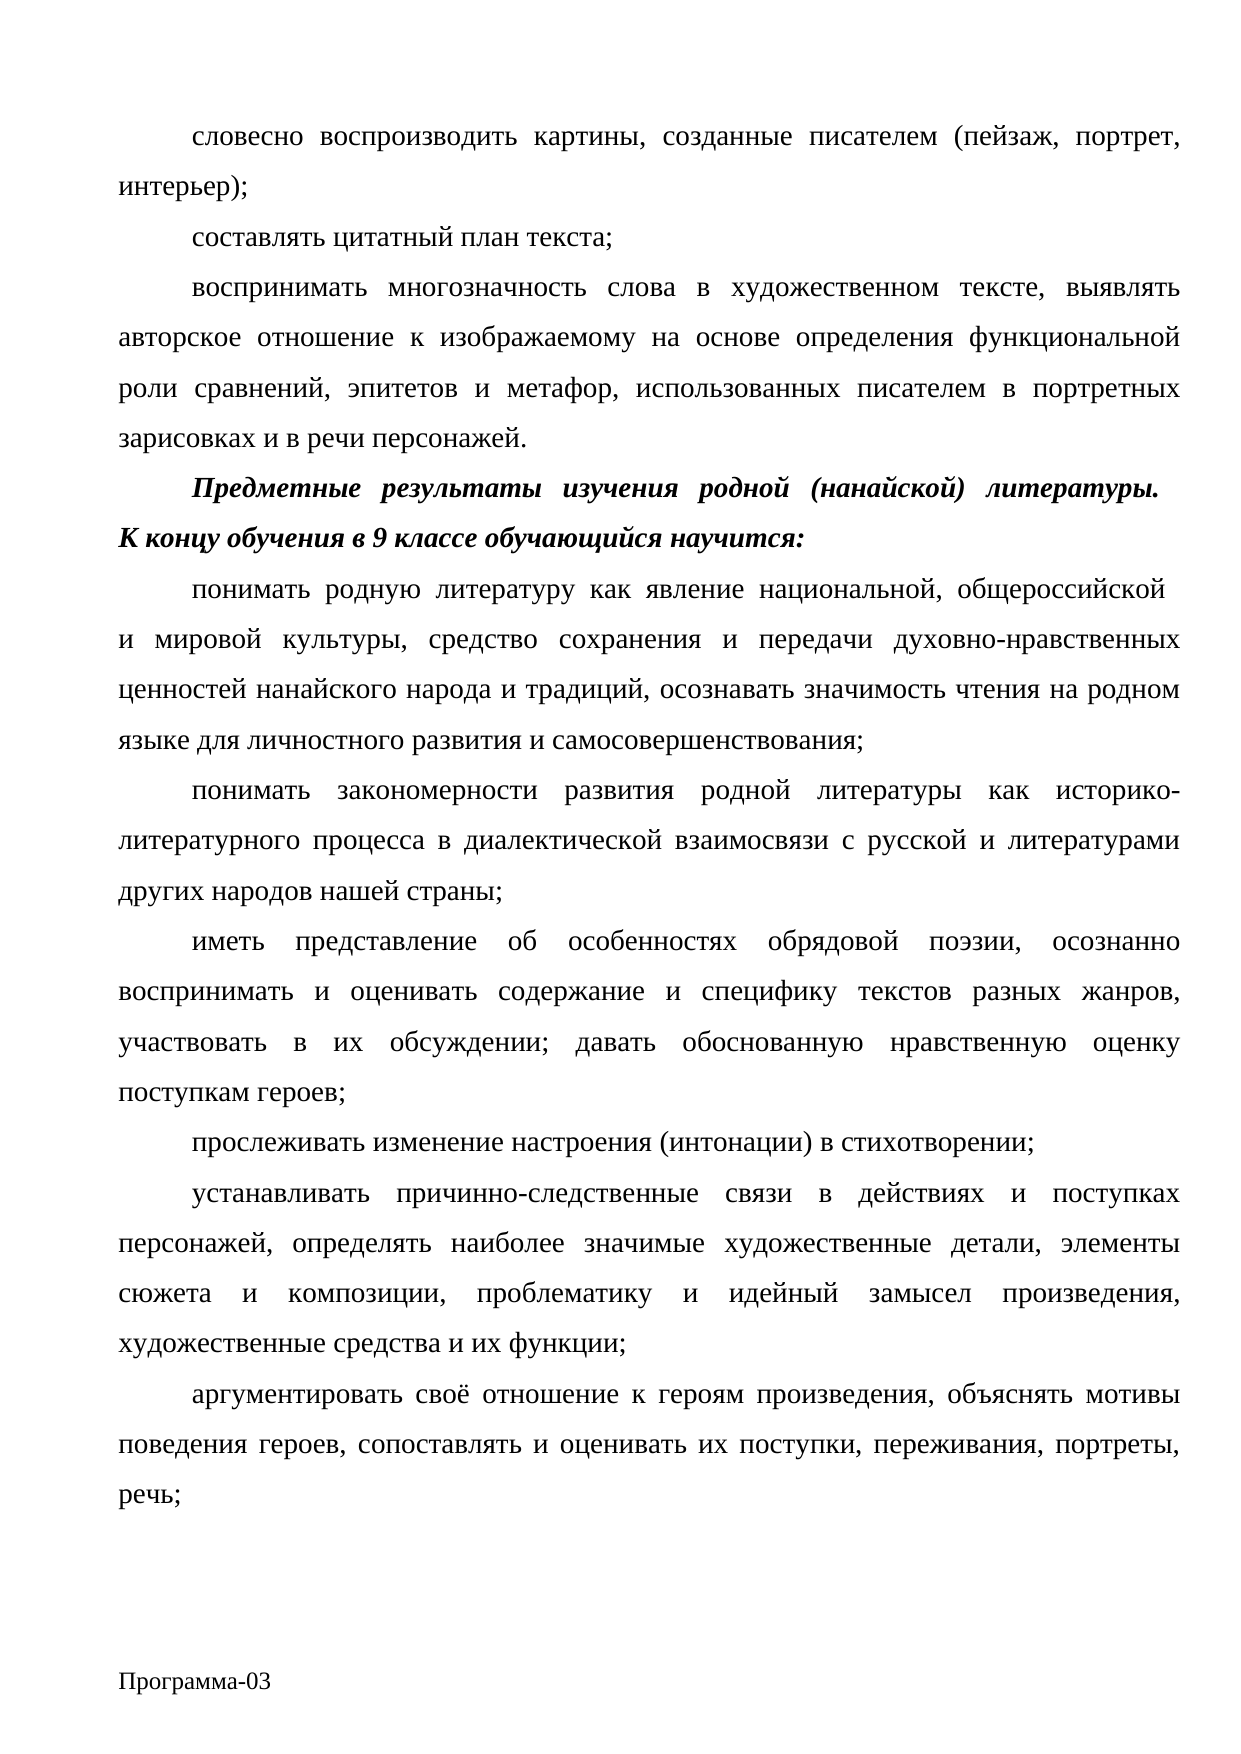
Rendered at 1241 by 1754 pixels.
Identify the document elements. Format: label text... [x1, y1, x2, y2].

text словесно воспроизводить картины, созданные писателем (пейзаж, портрет, интерьер); [118, 118, 1181, 202]
text понимать закономерности развития родной литературы как историко-литературного процесса в диалектической взаимосвязи с русской и литературами других народов нашей страны; [118, 772, 1181, 906]
text составлять цитатный план текста; [118, 219, 1181, 252]
text Предметные результаты изучения родной (нанайской) литературы. К концу обучения в 9 классе обучающийся научится: [118, 470, 1181, 554]
text прослеживать изменение настроения (интонации) в стихотворении; [118, 1124, 1181, 1158]
text устанавливать причинно-следственные связи в действиях и поступках персонажей, определять наиболее значимые художественные детали, элементы сюжета и композиции, проблематику и идейный замысел произведения, художественные средства и их функции; [118, 1175, 1181, 1359]
text понимать родную литературу как явление национальной, общероссийской и мировой культуры, средство сохранения и передачи духовно-нравственных ценностей нанайского народа и традиций, осознавать значимость чтения на родном языке для личностного развития и самосовершенствования; [118, 571, 1181, 755]
text иметь представление об особенностях обрядовой поэзии, осознанно воспринимать и оценивать содержание и специфику текстов разных жанров, участвовать в их обсуждении; давать обоснованную нравственную оценку поступкам героев; [118, 923, 1181, 1108]
text аргументировать своё отношение к героям произведения, объяснять мотивы поведения героев, сопоставлять и оценивать их поступки, переживания, портреты, речь; [118, 1376, 1181, 1510]
text воспринимать многозначность слова в художественном тексте, выявлять авторское отношение к изображаемому на основе определения функциональной роли сравнений, эпитетов и метафор, использованных писателем в портретных зарисовках и в речи персонажей. [118, 269, 1181, 453]
